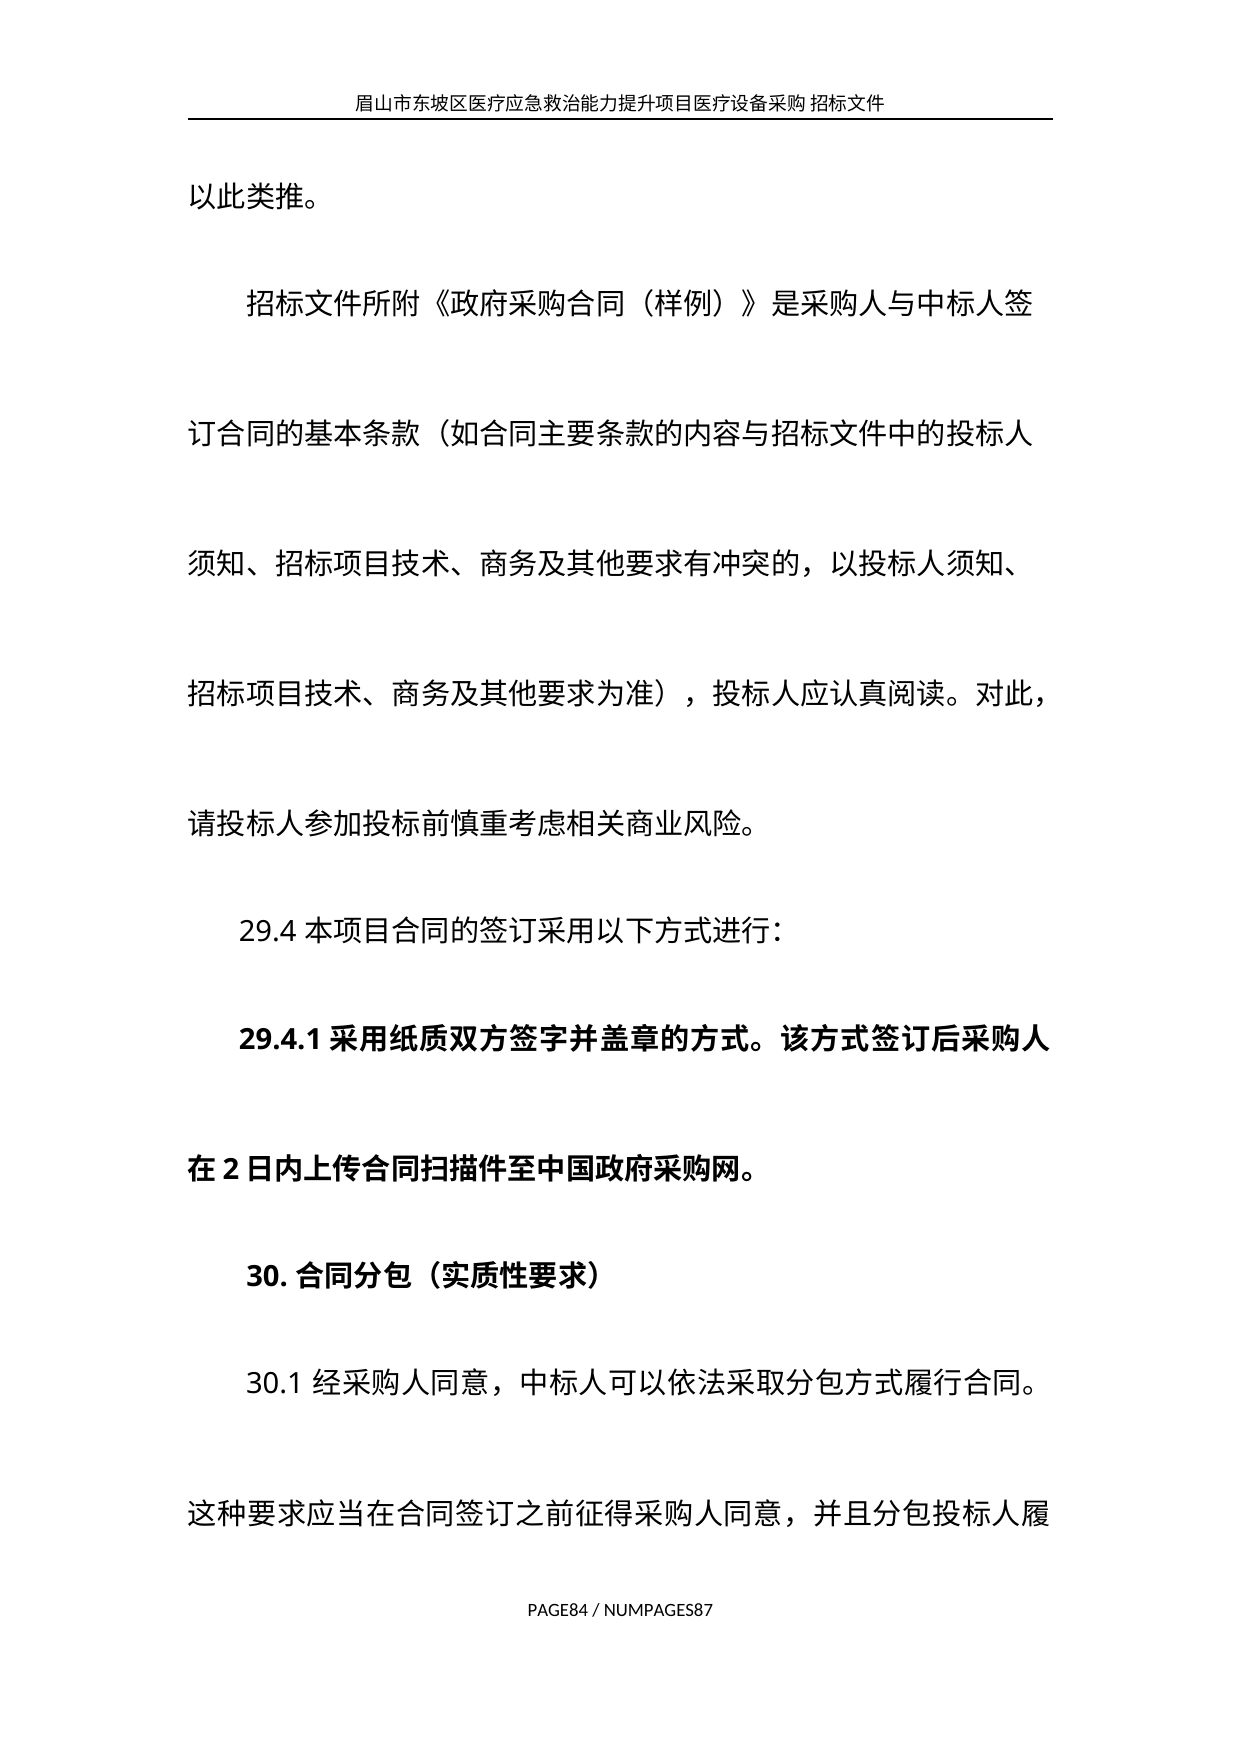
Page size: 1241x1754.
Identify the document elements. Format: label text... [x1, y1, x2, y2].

text 30. 合同分包（实质性要求） [187, 1241, 1053, 1306]
text 招标文件所附《政府采购合同（样例）》是采购人与中标人签订合同的基本条款（如合同主要条款的内容与招标文件中的投标人须知、招标项目技术、商务及其他要求有冲突的，以投标人须知、招标项目技术、商务及其他要求为准），投标人应认真阅读。对此，请投标人参加投标前慎重考虑相关商业风险。 [187, 269, 1053, 854]
text 29.4.1采用纸质双方签字并盖章的方式。该方式签订后采购人在2日内上传合同扫描件至中国政府采购网。 [187, 1004, 1053, 1199]
text 29.4 本项目合同的签订采用以下方式进行： [187, 897, 1053, 962]
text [187, 1349, 1053, 1544]
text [187, 162, 1053, 227]
